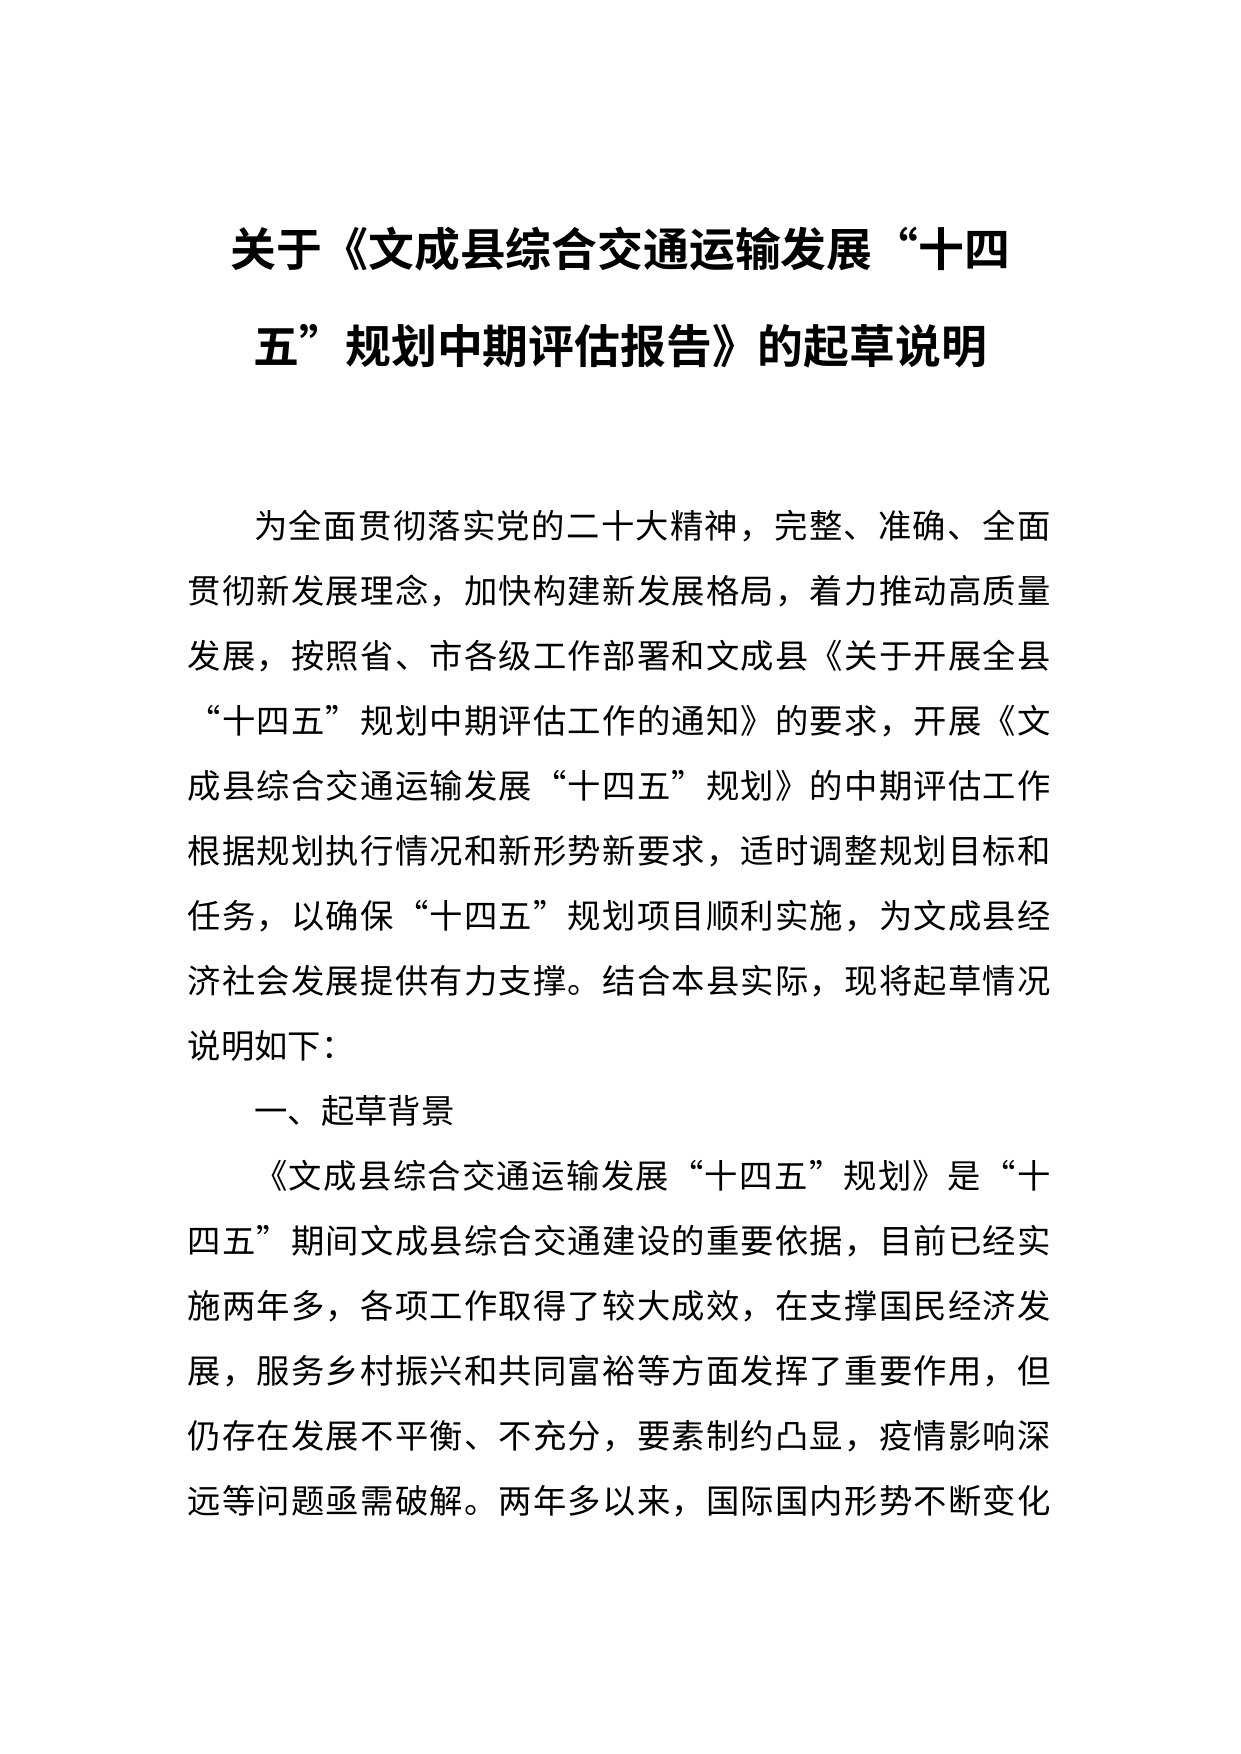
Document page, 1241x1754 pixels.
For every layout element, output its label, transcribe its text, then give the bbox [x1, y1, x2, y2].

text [187, 1142, 1053, 1532]
text 为全面贯彻落实党的二十大精神，完整、准确、全面贯彻新发展理念，加快构建新发展格局，着力推动高质量发展，按照省、市各级工作部署和文成县《关于开展全县 “十四五”规划中期评估工作的通知》的要求，开展《文成县综合交通运输发展“十四五”规划》的中期评估工作，根据规划执行情况和新形势新要求，适时调整规划目标和任务，以确保“十四五”规划项目顺利实施，为文成县经济社会发展提供有力支撑。结合本县实际，现将起草情况说明如下： [187, 492, 1053, 1077]
subtitle 关于《文成县综合交通运输发展“十四五”规划中期评估报告》的起草说明 [187, 197, 1053, 392]
list 起草背景 [187, 1077, 1053, 1142]
